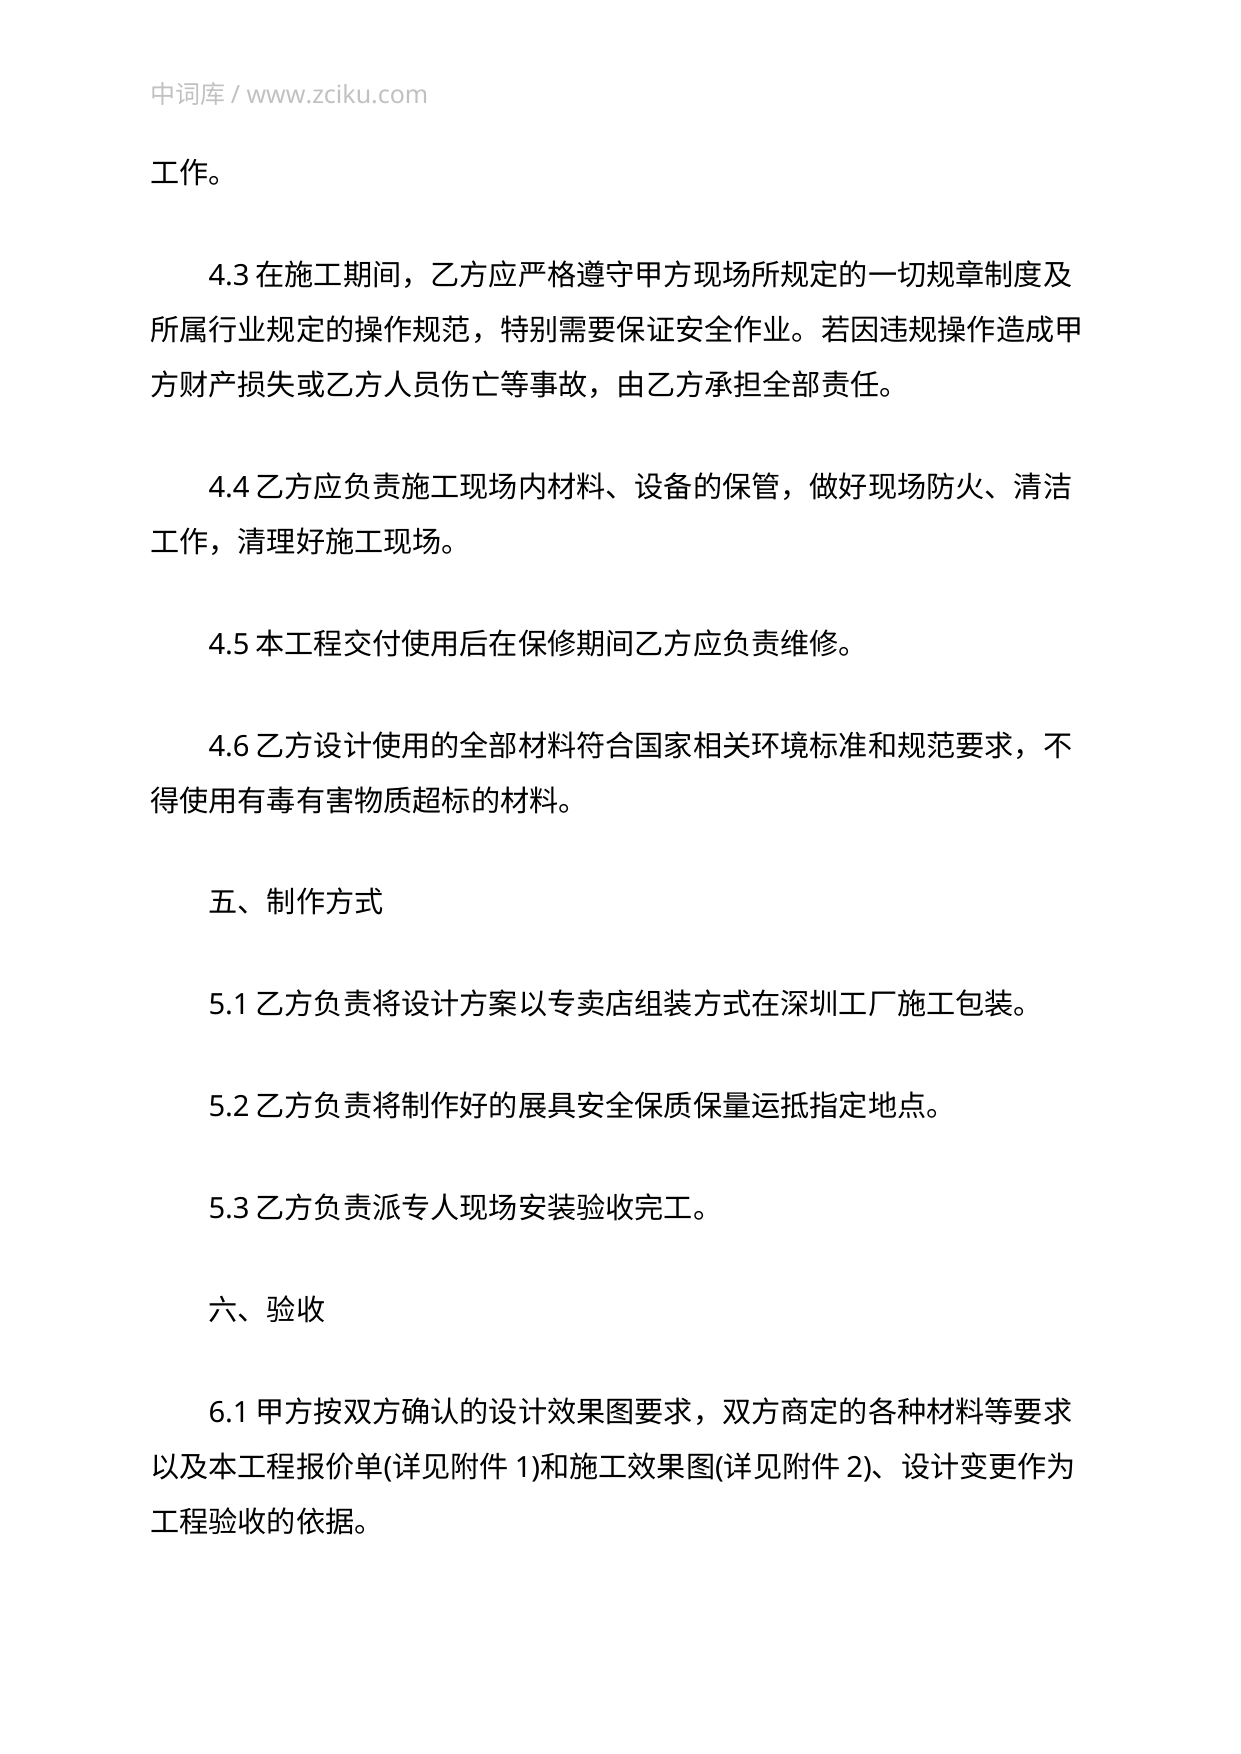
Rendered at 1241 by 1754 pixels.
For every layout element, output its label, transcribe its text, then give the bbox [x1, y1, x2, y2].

text 4.3在施工期间，乙方应严格遵守甲方现场所规定的一切规章制度及所属行业规定的操作规范，特别需要保证安全作业。若因违规操作造成甲方财产损失或乙方人员伤亡等事故，由乙方承担全部责任。 [150, 252, 1090, 404]
text 6.1甲方按双方确认的设计效果图要求，双方商定的各种材料等要求以及本工程报价单(详见附件1)和施工效果图(详见附件2)、设计变更作为工程验收的依据。 [150, 1388, 1090, 1541]
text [150, 150, 1090, 192]
text 5.1乙方负责将设计方案以专卖店组装方式在深圳工厂施工包装。 [150, 981, 1090, 1023]
text 五、制作方式 [150, 879, 1090, 921]
text 4.6乙方设计使用的全部材料符合国家相关环境标准和规范要求，不得使用有毒有害物质超标的材料。 [150, 722, 1090, 819]
text 六、验收 [150, 1287, 1090, 1329]
text 5.2乙方负责将制作好的展具安全保质保量运抵指定地点。 [150, 1083, 1090, 1125]
text 4.4乙方应负责施工现场内材料、设备的保管，做好现场防火、清洁工作，清理好施工现场。 [150, 463, 1090, 561]
text 5.3乙方负责派专人现场安装验收完工。 [150, 1185, 1090, 1227]
text 4.5本工程交付使用后在保修期间乙方应负责维修。 [150, 620, 1090, 663]
